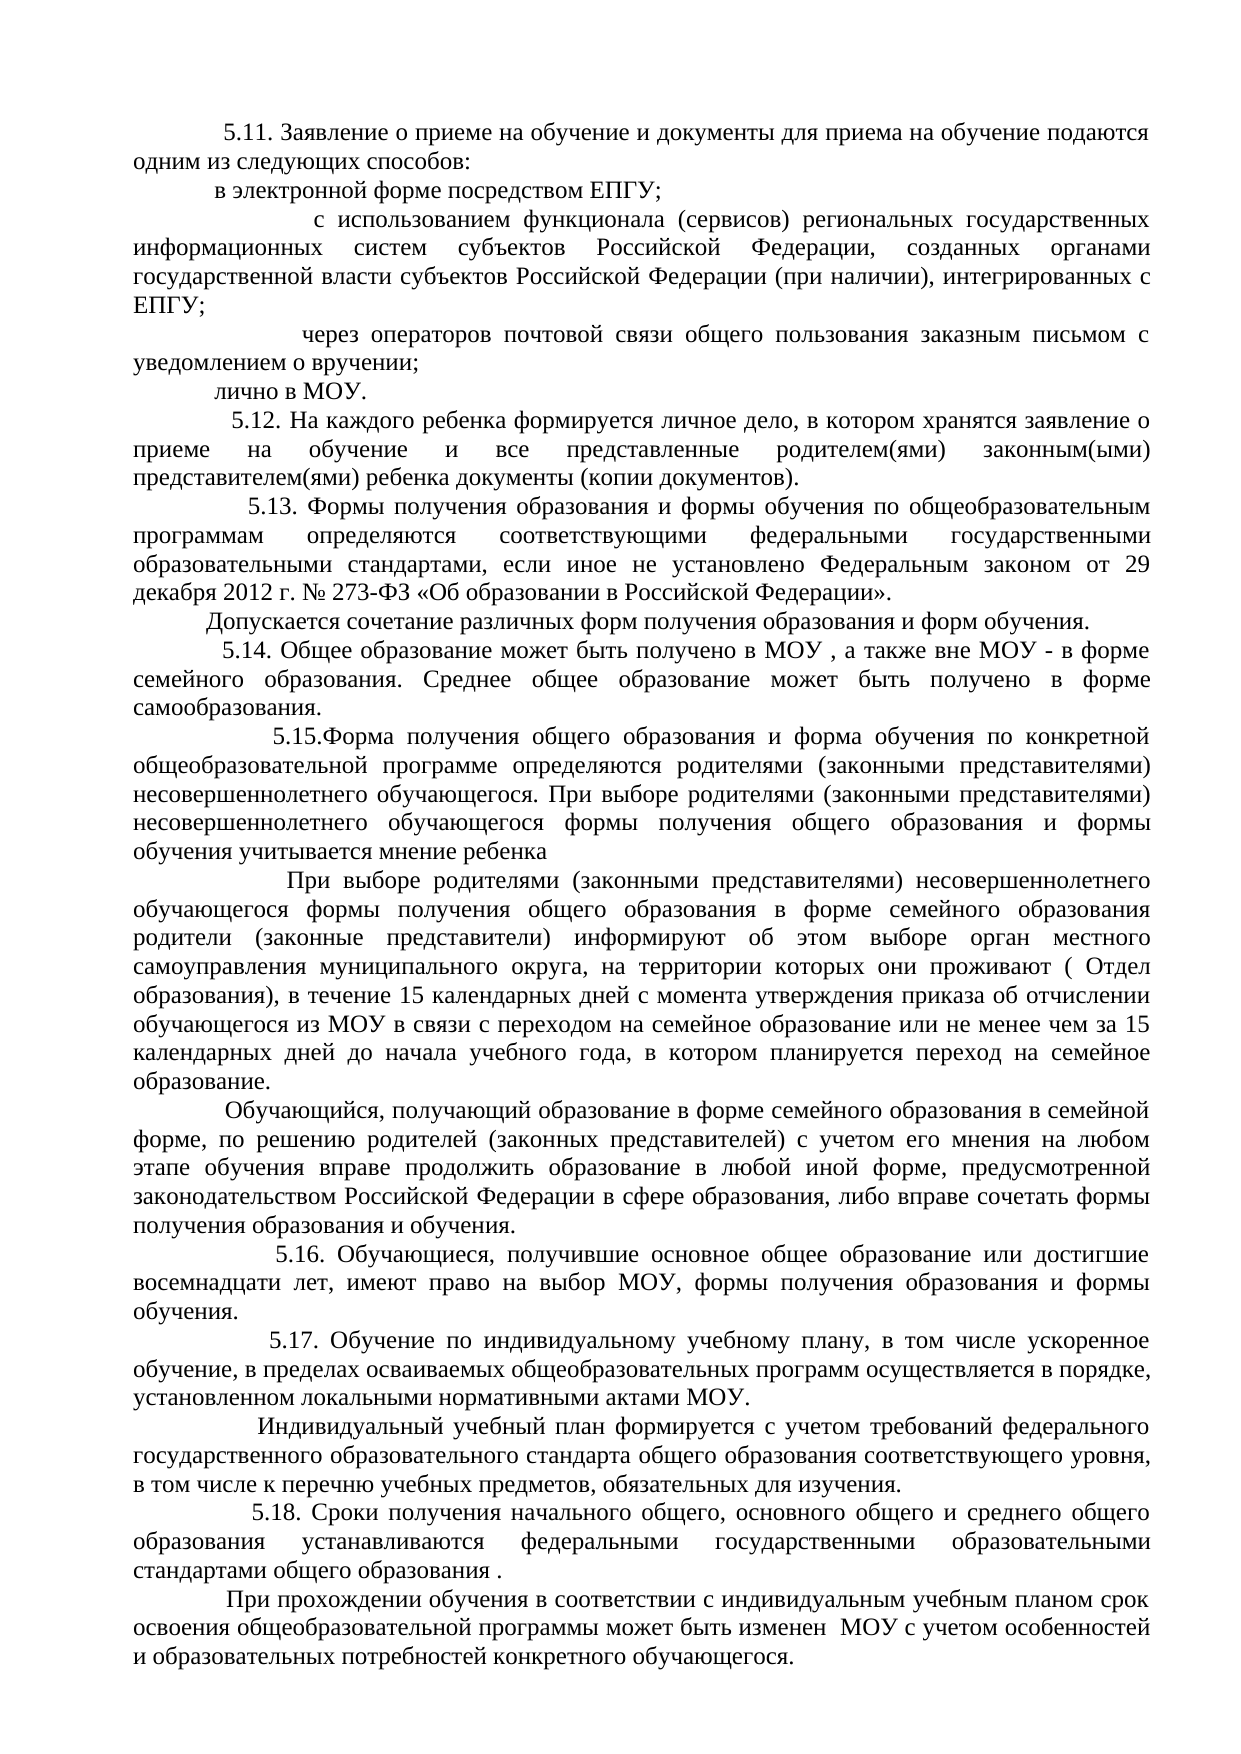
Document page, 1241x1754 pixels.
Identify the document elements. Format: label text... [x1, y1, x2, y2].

text 5.12. На каждого ребенка формируется личное дело, в котором хранятся заявление о приеме на обучение и все представленные родителем(ями) законным(ыми) представителем(ями) ребенка документы (копии документов). [133, 405, 1152, 491]
text 5.17. Обучение по индивидуальному учебному плану, в том числе ускоренное обучение, в пределах осваиваемых общеобразовательных программ осуществляется в порядке, установленном локальными нормативными актами МОУ. [133, 1325, 1152, 1411]
text При выборе родителями (законными представителями) несовершеннолетнего обучающегося формы получения общего образования в форме семейного образования родители (законные представители) информируют об этом выборе орган местного самоуправления муниципального округа, на территории которых они проживают ( Отдел образования), в течение 15 календарных дней с момента утверждения приказа об отчислении обучающегося из МОУ в связи с переходом на семейное образование или не менее чем за 15 календарных дней до начала учебного года, в котором планируется переход на семейное образование. [133, 865, 1152, 1095]
text через операторов почтовой связи общего пользования заказным письмом с уведомлением о вручении; [133, 319, 1152, 376]
text 5.13. Формы получения образования и формы обучения по общеобразовательным программам определяются соответствующими федеральными государственными образовательными стандартами, если иное не установлено Федеральным законом от 29 декабря 2012 г. № 273-ФЗ «Об образовании в Российской Федерации». [133, 491, 1152, 606]
text При прохождении обучения в соответствии с индивидуальным учебным планом срок освоения общеобразовательной программы может быть изменен МОУ с учетом особенностей и образовательных потребностей конкретного обучающегося. [133, 1584, 1152, 1670]
text 5.18. Сроки получения начального общего, основного общего и среднего общего образования устанавливаются федеральными государственными образовательными стандартами общего образования . [133, 1497, 1152, 1584]
text 5.14. Общее образование может быть получено в МОУ , а также вне МОУ - в форме семейного образования. Среднее общее образование может быть получено в форме самообразования. [133, 635, 1152, 721]
text 5.11. Заявление о приеме на обучение и документы для приема на обучение подаются одним из следующих способов: [133, 117, 1152, 175]
text в электронной форме посредством ЕПГУ; [133, 175, 1152, 204]
text 5.16. Обучающиеся, получившие основное общее образование или достигшие восемнадцати лет, имеют право на выбор МОУ, формы получения образования и формы обучения. [133, 1239, 1152, 1325]
text лично в МОУ. [133, 376, 1152, 405]
text Допускается сочетание различных форм получения образования и форм обучения. [133, 606, 1152, 635]
text Обучающийся, получающий образование в форме семейного образования в семейной форме, по решению родителей (законных представителей) с учетом его мнения на любом этапе обучения вправе продолжить образование в любой иной форме, предусмотренной законодательством Российской Федерации в сфере образования, либо вправе сочетать формы получения образования и обучения. [133, 1095, 1152, 1239]
text с использованием функционала (сервисов) региональных государственных информационных систем субъектов Российской Федерации, созданных органами государственной власти субъектов Российской Федерации (при наличии), интегрированных с ЕПГУ; [133, 204, 1152, 319]
text Индивидуальный учебный план формируется с учетом требований федерального государственного образовательного стандарта общего образования соответствующего уровня, в том числе к перечню учебных предметов, обязательных для изучения. [133, 1411, 1152, 1497]
text 5.15.Форма получения общего образования и форма обучения по конкретной общеобразовательной программе определяются родителями (законными представителями) несовершеннолетнего обучающегося. При выборе родителями (законными представителями) несовершеннолетнего обучающегося формы получения общего образования и формы обучения учитывается мнение ребенка [133, 721, 1152, 865]
